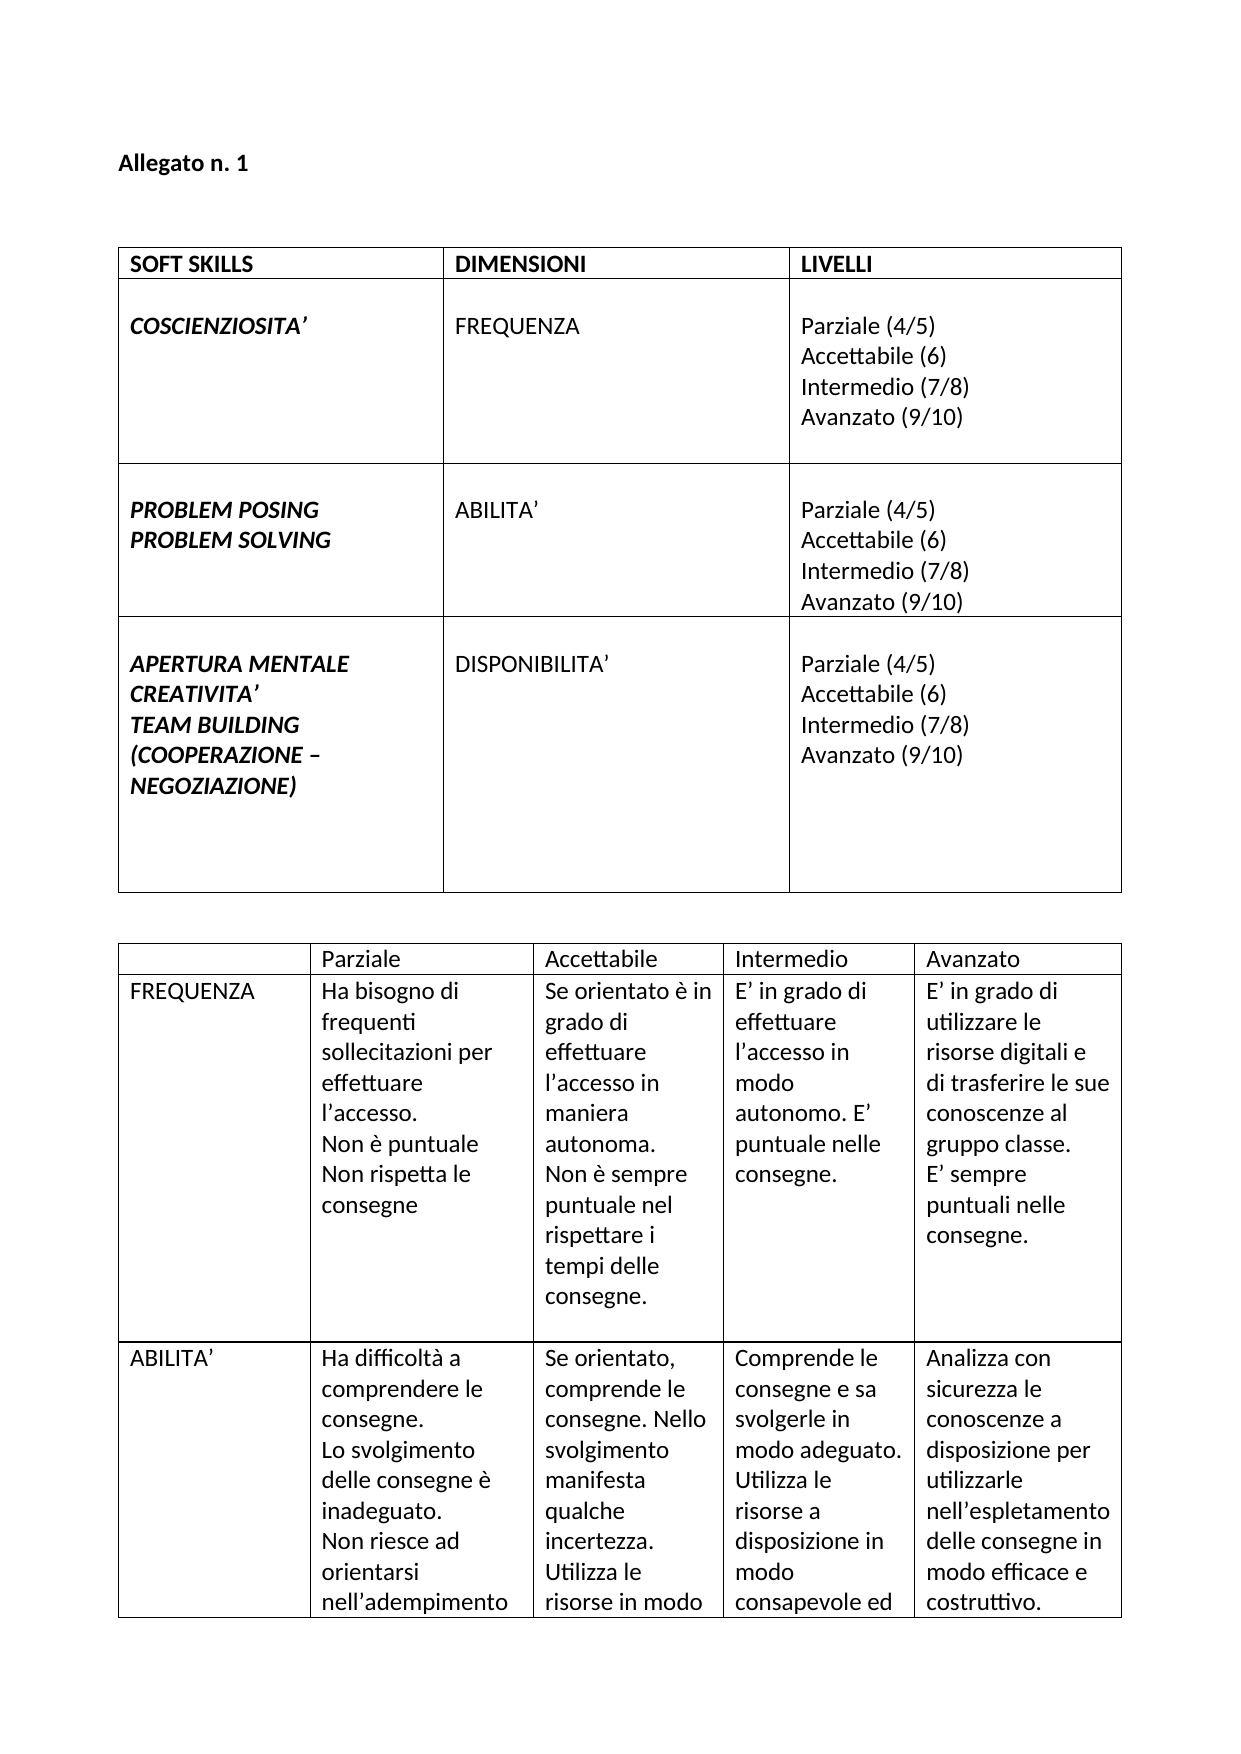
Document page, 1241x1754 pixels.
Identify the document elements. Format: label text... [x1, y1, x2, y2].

table_cell Se orientato è in grado di effettuare l’accesso in maniera autonoma. Non è sempre puntuale nel rispettare i tempi delle consegne. [534, 975, 723, 1341]
table_header [119, 944, 310, 974]
table_cell Parziale (4/5) Accettabile (6) Intermedio (7/8) Avanzato (9/10) [790, 617, 1121, 892]
text Allegato n. 1 [118, 148, 1122, 178]
table_cell Ha bisogno di frequenti sollecitazioni per effettuare l’accesso. Non è puntuale Non rispetta le consegne [311, 975, 533, 1341]
table_cell E’ in grado di utilizzare le risorse digitali e di trasferire le sue conoscenze al gruppo classe. E’ sempre puntuali nelle consegne. [915, 975, 1121, 1341]
table_cell FREQUENZA [444, 279, 789, 462]
table_cell E’ in grado di effettuare l’accesso in modo autonomo. E’ puntuale nelle consegne. [724, 975, 914, 1341]
table_header Parziale [311, 944, 533, 974]
table_cell DISPONIBILITA’ [444, 617, 789, 892]
table_header DIMENSIONI [444, 248, 789, 278]
table_header Avanzato [915, 944, 1121, 974]
table_cell Parziale (4/5) Accettabile (6) Intermedio (7/8) Avanzato (9/10) [790, 464, 1121, 616]
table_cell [724, 1343, 914, 1617]
table_header SOFT SKILLS [119, 248, 443, 278]
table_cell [534, 1343, 723, 1617]
table_cell PROBLEM POSING PROBLEM SOLVING [119, 464, 443, 616]
table_header LIVELLI [790, 248, 1121, 278]
table_cell FREQUENZA [119, 975, 310, 1341]
table_cell APERTURA MENTALE CREATIVITA’ TEAM BUILDING (COOPERAZIONE – NEGOZIAZIONE) [119, 617, 443, 892]
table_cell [311, 1343, 533, 1617]
table_cell ABILITA’ [444, 464, 789, 616]
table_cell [915, 1343, 1121, 1617]
table_cell Parziale (4/5) Accettabile (6) Intermedio (7/8) Avanzato (9/10) [790, 279, 1121, 462]
table_cell ABILITA’ [119, 1343, 310, 1617]
table_cell COSCIENZIOSITA’ [119, 279, 443, 462]
table_header Accettabile [534, 944, 723, 974]
table_header Intermedio [724, 944, 914, 974]
